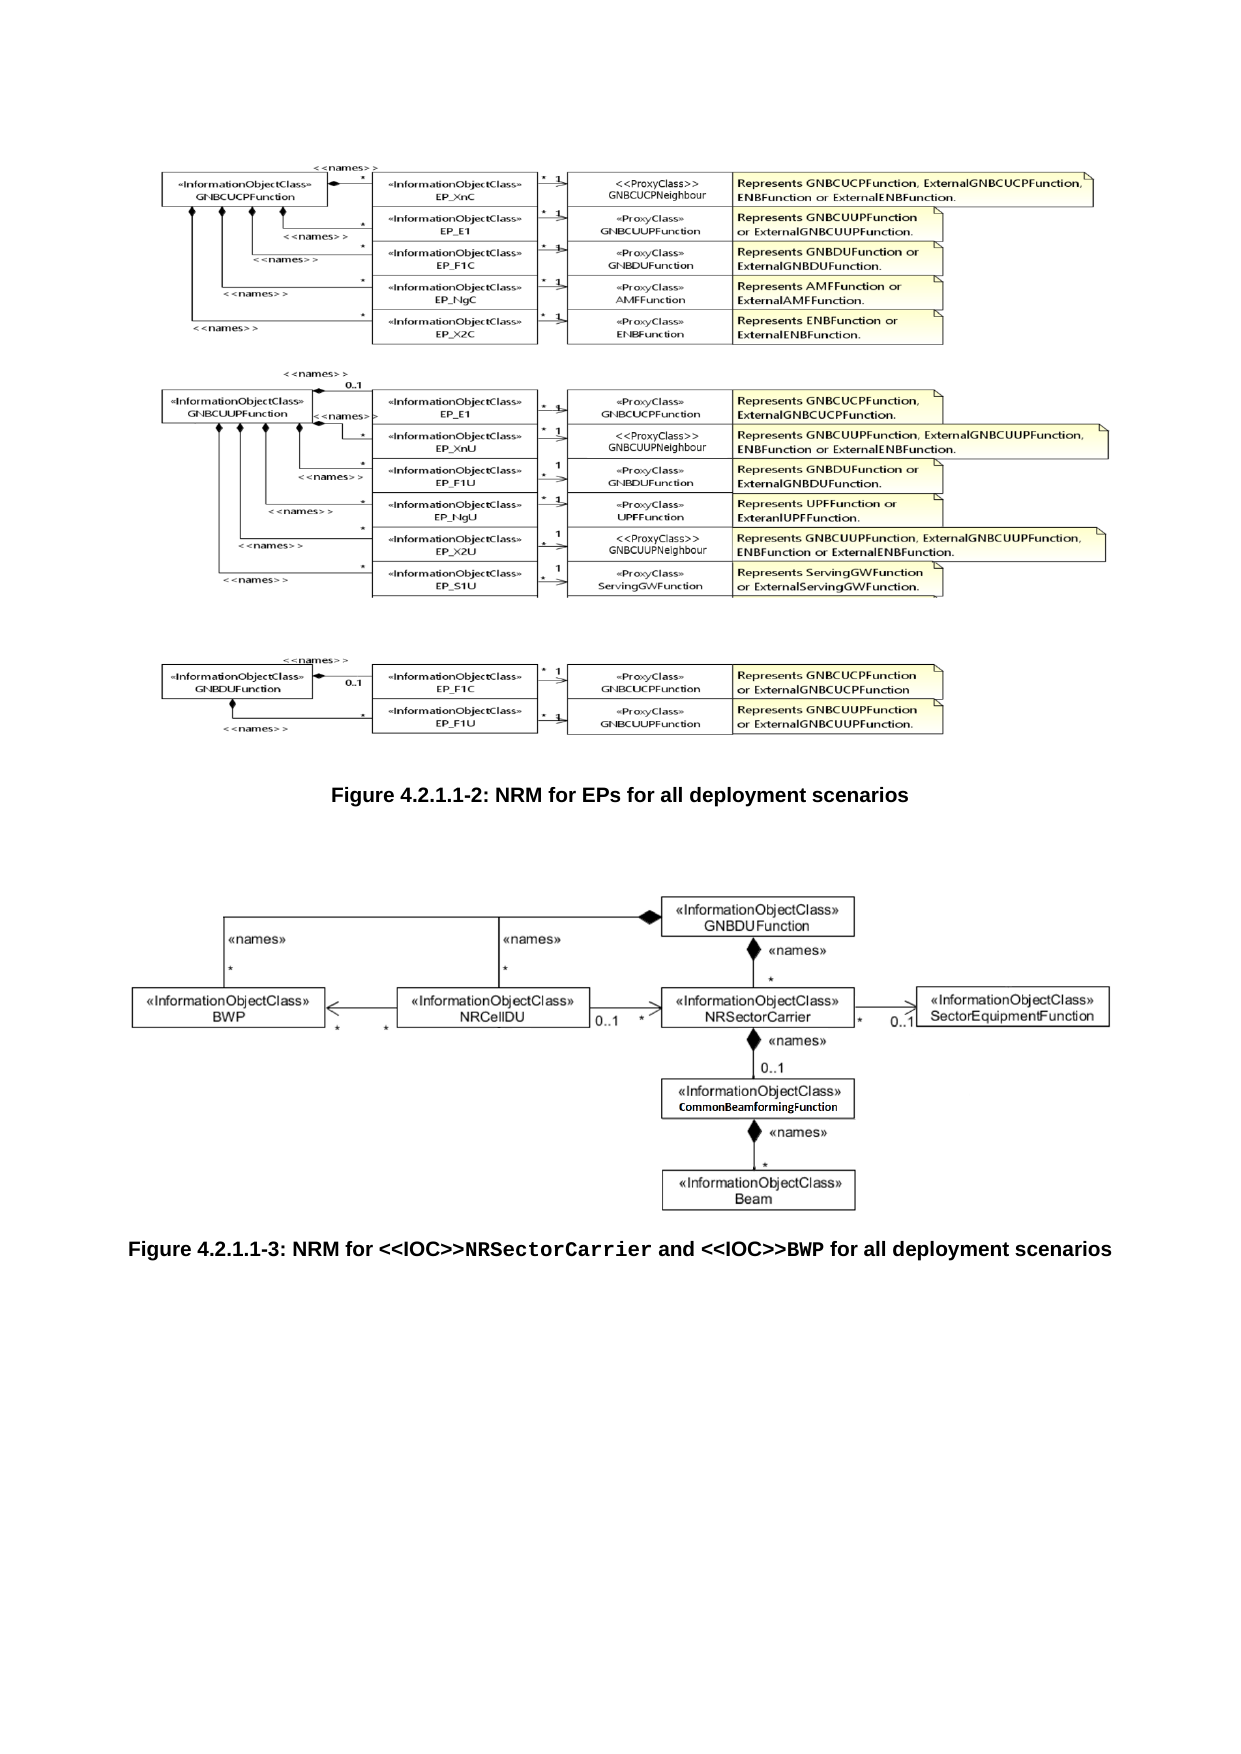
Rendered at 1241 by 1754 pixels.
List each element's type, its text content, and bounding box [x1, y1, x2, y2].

picture [118, 147, 1122, 764]
text Figure 4.2.1.1-2: NRM for EPs for all deployment scenarios [118, 783, 1122, 807]
text Figure 4.2.1.1-3: NRM for <<IOC>>NRSectorCarrier and <<IOC>>BWP for all deployment scenarios [118, 1237, 1122, 1263]
picture [119, 880, 1121, 1219]
